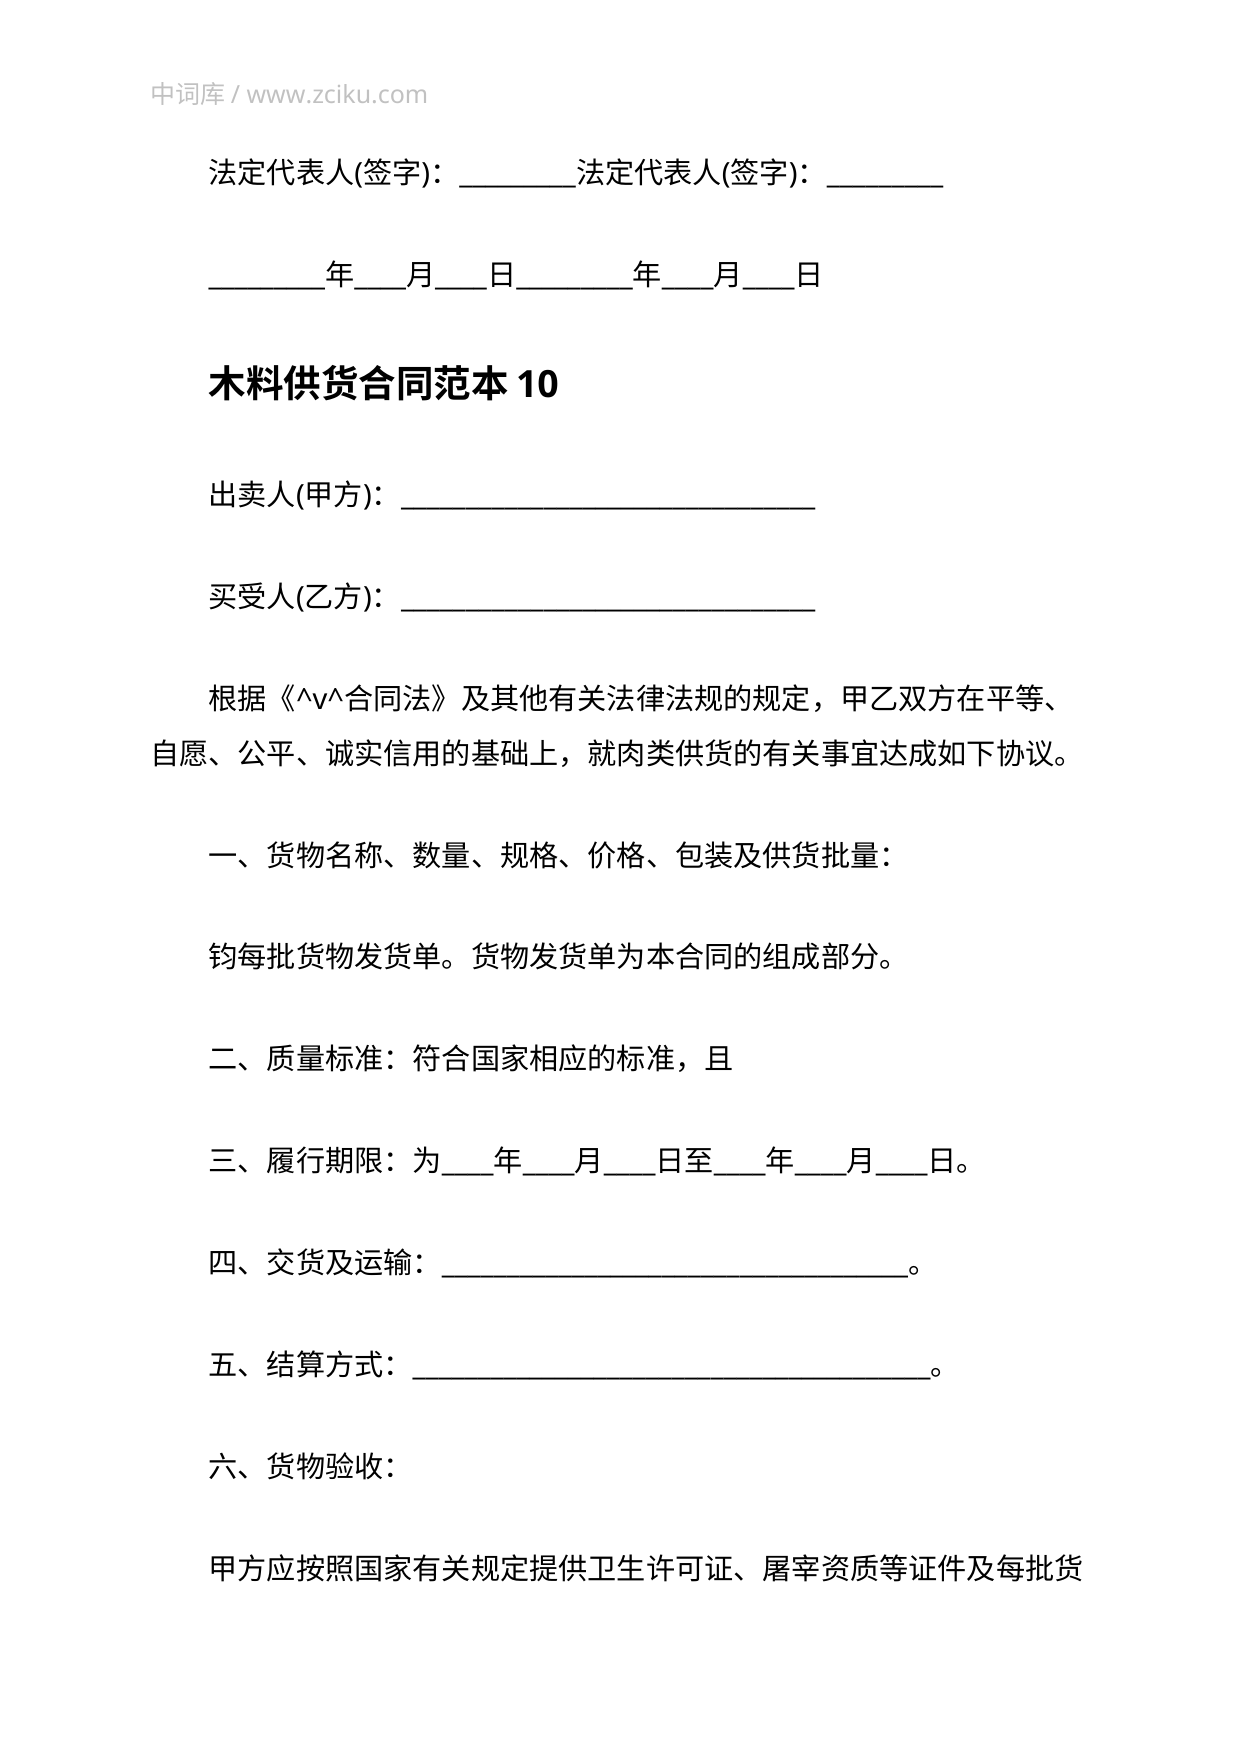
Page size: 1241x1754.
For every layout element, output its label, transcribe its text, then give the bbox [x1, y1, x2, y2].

text 法定代表人(签字)：_________法定代表人(签字)：_________ [150, 150, 1090, 192]
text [150, 1545, 1090, 1588]
text 四、交货及运输：____________________________________。 [150, 1239, 1090, 1282]
text 出卖人(甲方)：________________________________ [150, 472, 1090, 514]
text _________年____月____日_________年____月____日 [150, 252, 1090, 294]
text 六、货物验收： [150, 1443, 1090, 1486]
text 根据《^v^合同法》及其他有关法律法规的规定，甲乙双方在平等、自愿、公平、诚实信用的基础上，就肉类供货的有关事宜达成如下协议。 [150, 676, 1090, 773]
text 买受人(乙方)：________________________________ [150, 573, 1090, 616]
text 二、质量标准：符合国家相应的标准，且 [150, 1036, 1090, 1078]
text 一、货物名称、数量、规格、价格、包装及供货批量： [150, 832, 1090, 874]
text 三、履行期限：为____年____月____日至____年____月____日。 [150, 1138, 1090, 1180]
text 木料供货合同范本10 [150, 354, 1090, 408]
text 五、结算方式：________________________________________。 [150, 1342, 1090, 1384]
text 钧每批货物发货单。货物发货单为本合同的组成部分。 [150, 934, 1090, 976]
